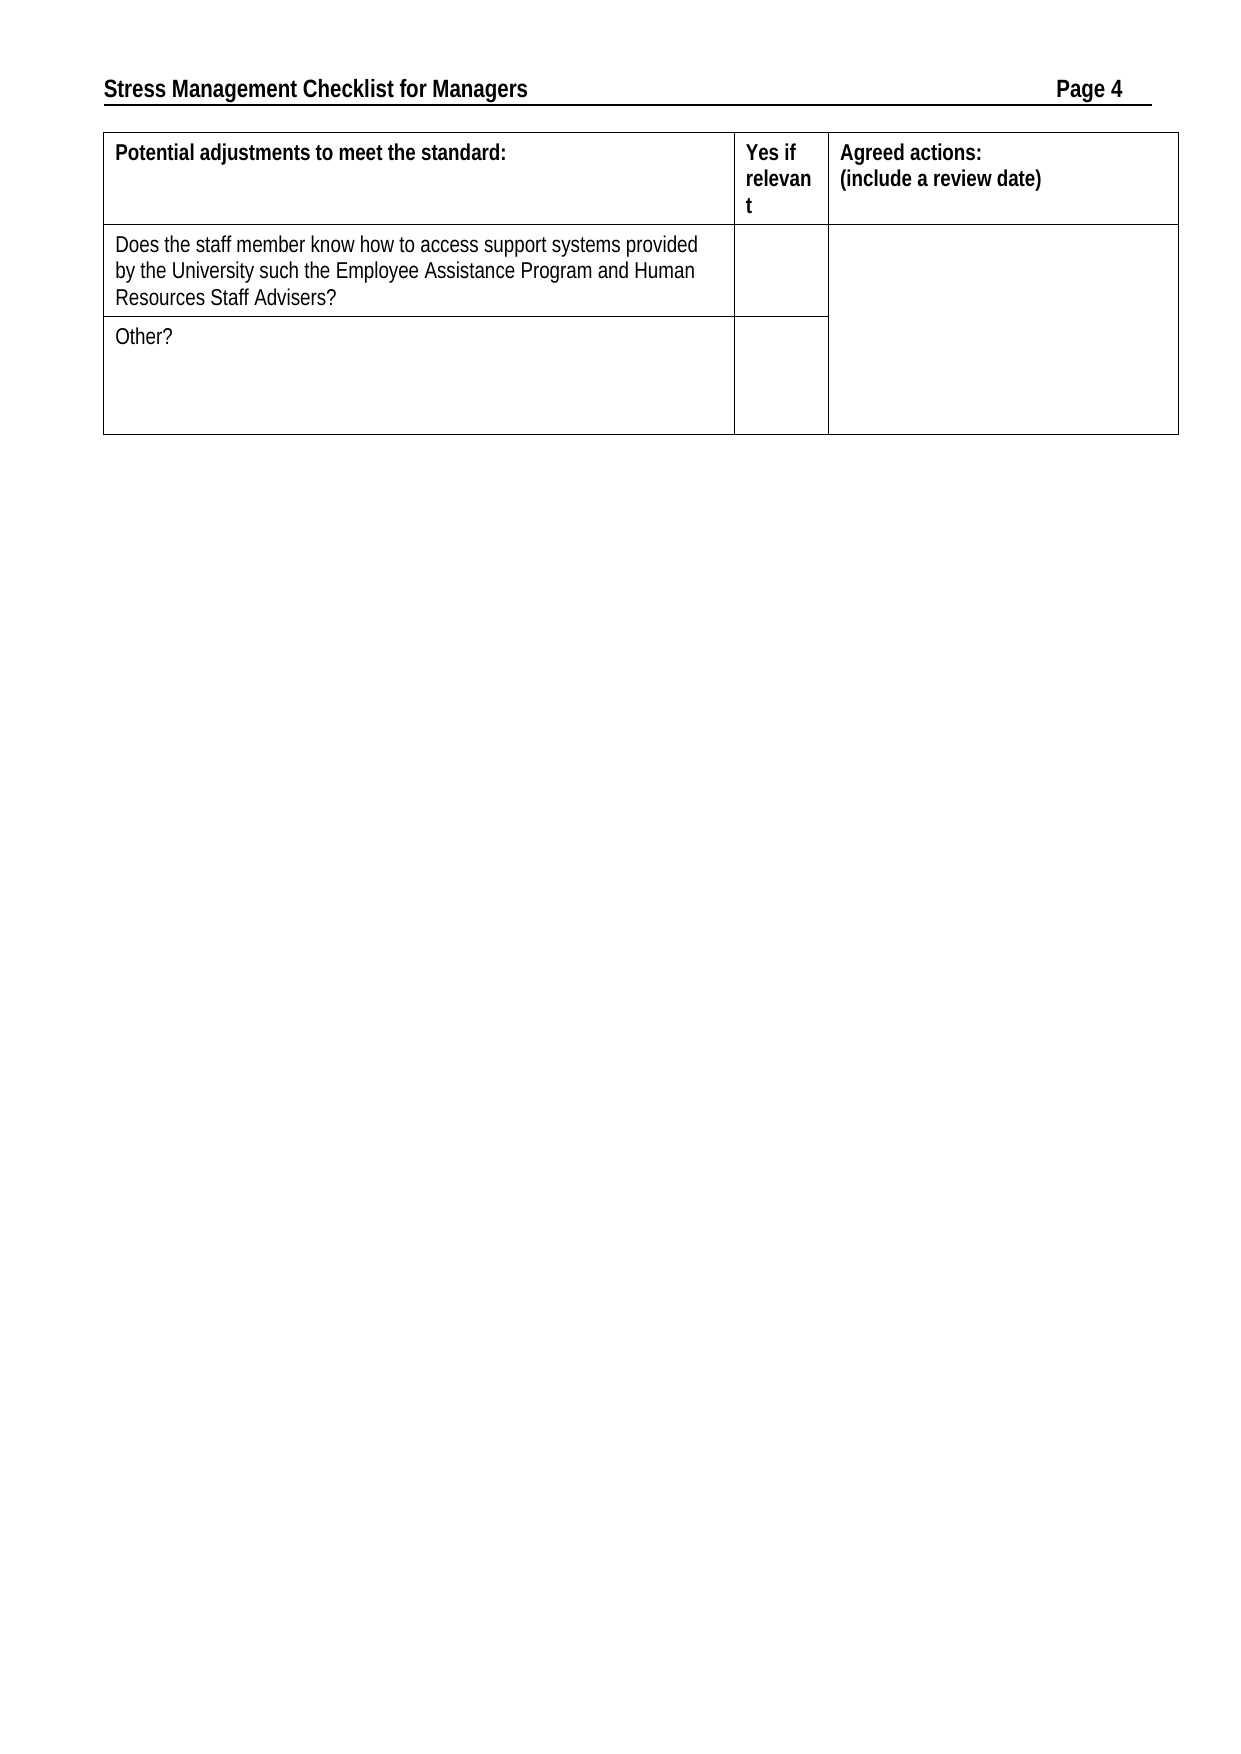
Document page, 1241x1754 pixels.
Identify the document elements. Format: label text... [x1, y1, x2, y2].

table_cell Does the staff member know how to access support systems provided by the University such the Employee Assistance Program and Human Resources Staff Advisers? [104, 225, 734, 316]
table_header Agreed actions: (include a review date) [829, 133, 1178, 224]
table_cell [735, 317, 828, 434]
table_cell Other? [104, 317, 734, 434]
table_cell [735, 225, 828, 316]
table_header Yes if relevant [735, 133, 828, 224]
table_header Potential adjustments to meet the standard: [104, 133, 734, 224]
